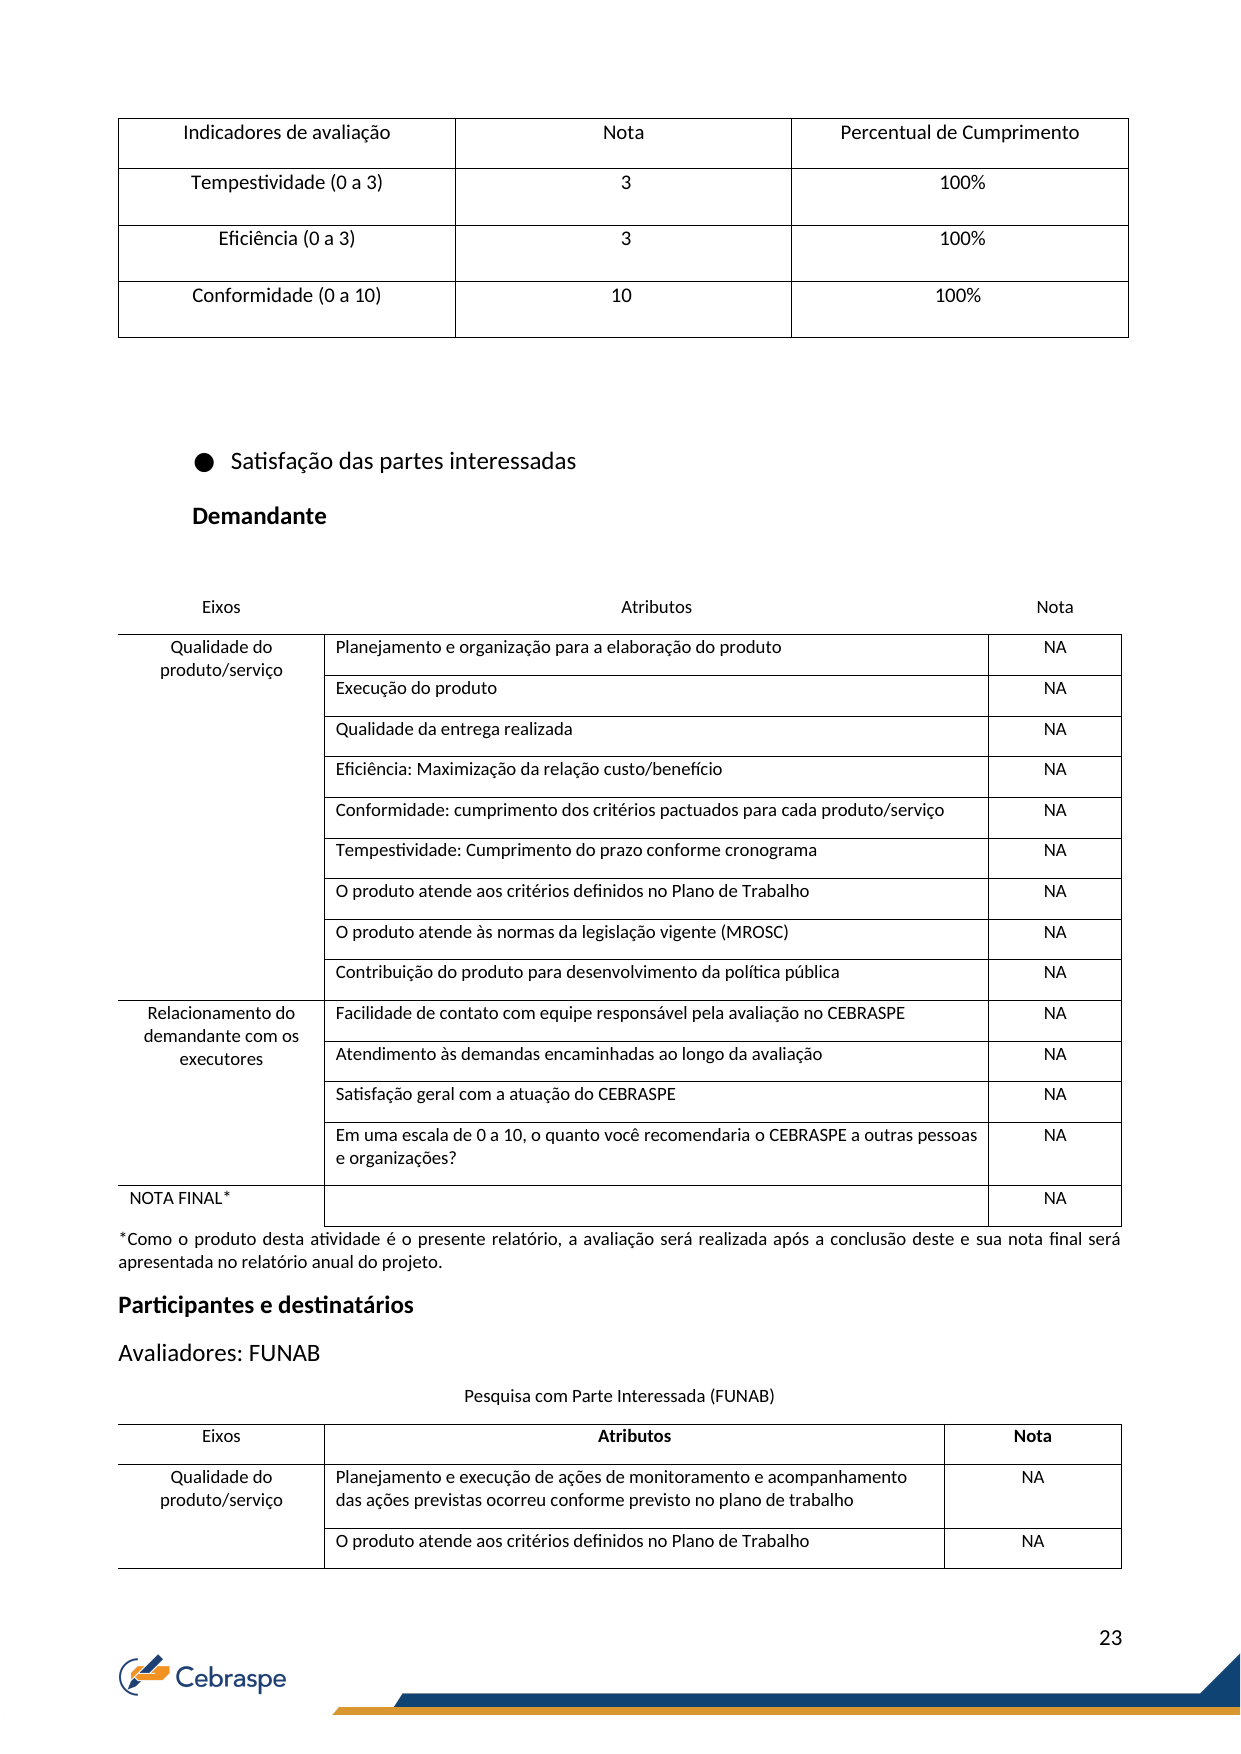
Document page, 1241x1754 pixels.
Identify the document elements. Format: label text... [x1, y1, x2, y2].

table_header Pesquisa com Parte Interessada (FUNAB) [118, 1384, 1121, 1423]
table_cell NOTA FINAL* [118, 1186, 324, 1226]
table_cell Conformidade (0 a 10) [119, 282, 455, 337]
table_cell NA [989, 1082, 1121, 1122]
table_cell Eficiência (0 a 3) [119, 226, 455, 281]
table_cell NA [989, 676, 1121, 716]
table_cell Em uma escala de 0 a 10, o quanto você recomendaria o CEBRASPE a outras pessoas e organizações? [325, 1123, 988, 1185]
table_cell NA [989, 879, 1121, 919]
table_cell NA [989, 839, 1121, 878]
table_header Atributos [324, 595, 989, 634]
table_cell NA [989, 1001, 1121, 1041]
text Avaliadores: FUNAB [118, 1337, 1122, 1367]
table_cell Tempestividade (0 a 3) [119, 169, 455, 224]
table_cell Eixos [118, 1425, 324, 1464]
table_cell 10 [456, 282, 791, 337]
table_cell 100% [792, 169, 1128, 224]
table_cell NA [989, 1123, 1121, 1185]
table_cell NA [989, 635, 1121, 675]
table_header Percentual de Cumprimento [792, 119, 1128, 168]
table_header Nota [456, 119, 791, 168]
text Participantes e destinatários [118, 1289, 1122, 1320]
table_cell NA [945, 1465, 1121, 1528]
table_cell NA [989, 1186, 1121, 1226]
table_cell Satisfação geral com a atuação do CEBRASPE [325, 1082, 988, 1122]
table_cell NA [945, 1529, 1121, 1568]
table_cell NA [989, 798, 1121, 837]
table_cell Facilidade de contato com equipe responsável pela avaliação no CEBRASPE [325, 1001, 988, 1041]
table_cell Atributos [325, 1425, 944, 1464]
table_cell O produto atende aos critérios definidos no Plano de Trabalho [325, 1529, 944, 1568]
text Demandante [192, 500, 1122, 531]
table_cell Qualidade do produto/serviço [118, 1465, 324, 1568]
table_cell Nota [945, 1425, 1121, 1464]
table_cell NA [989, 717, 1121, 756]
table_cell Contribuição do produto para desenvolvimento da política pública [325, 960, 988, 1000]
table_cell Relacionamento do demandante com os executores [118, 1001, 324, 1185]
table_cell Eficiência: Maximização da relação custo/benefício [325, 757, 988, 797]
table_cell Planejamento e organização para a elaboração do produto [325, 635, 988, 675]
table_cell Atendimento às demandas encaminhadas ao longo da avaliação [325, 1042, 988, 1081]
table_cell 100% [792, 226, 1128, 281]
table_header Nota [989, 595, 1121, 634]
list Satisfação das partes interessadas [193, 432, 1122, 484]
table_header Indicadores de avaliação [119, 119, 455, 168]
table_cell [325, 1186, 988, 1226]
table_cell NA [989, 1042, 1121, 1081]
table_cell O produto atende aos critérios definidos no Plano de Trabalho [325, 879, 988, 919]
table_cell Qualidade do produto/serviço [118, 635, 324, 1000]
picture [0, 1623, 1241, 1715]
table_cell Qualidade da entrega realizada [325, 717, 988, 756]
table_cell 3 [456, 226, 791, 281]
table_cell O produto atende às normas da legislação vigente (MROSC) [325, 920, 988, 959]
table_cell Execução do produto [325, 676, 988, 716]
table_cell Conformidade: cumprimento dos critérios pactuados para cada produto/serviço [325, 798, 988, 837]
table_cell NA [989, 960, 1121, 1000]
table_cell 100% [792, 282, 1128, 337]
table_header Eixos [118, 595, 324, 634]
table_cell 3 [456, 169, 791, 224]
table_cell NA [989, 920, 1121, 959]
table_cell NA [989, 757, 1121, 797]
table_cell Planejamento e execução de ações de monitoramento e acompanhamento das ações previstas ocorreu conforme previsto no plano de trabalho [325, 1465, 944, 1528]
table_cell Tempestividade: Cumprimento do prazo conforme cronograma [325, 839, 988, 878]
